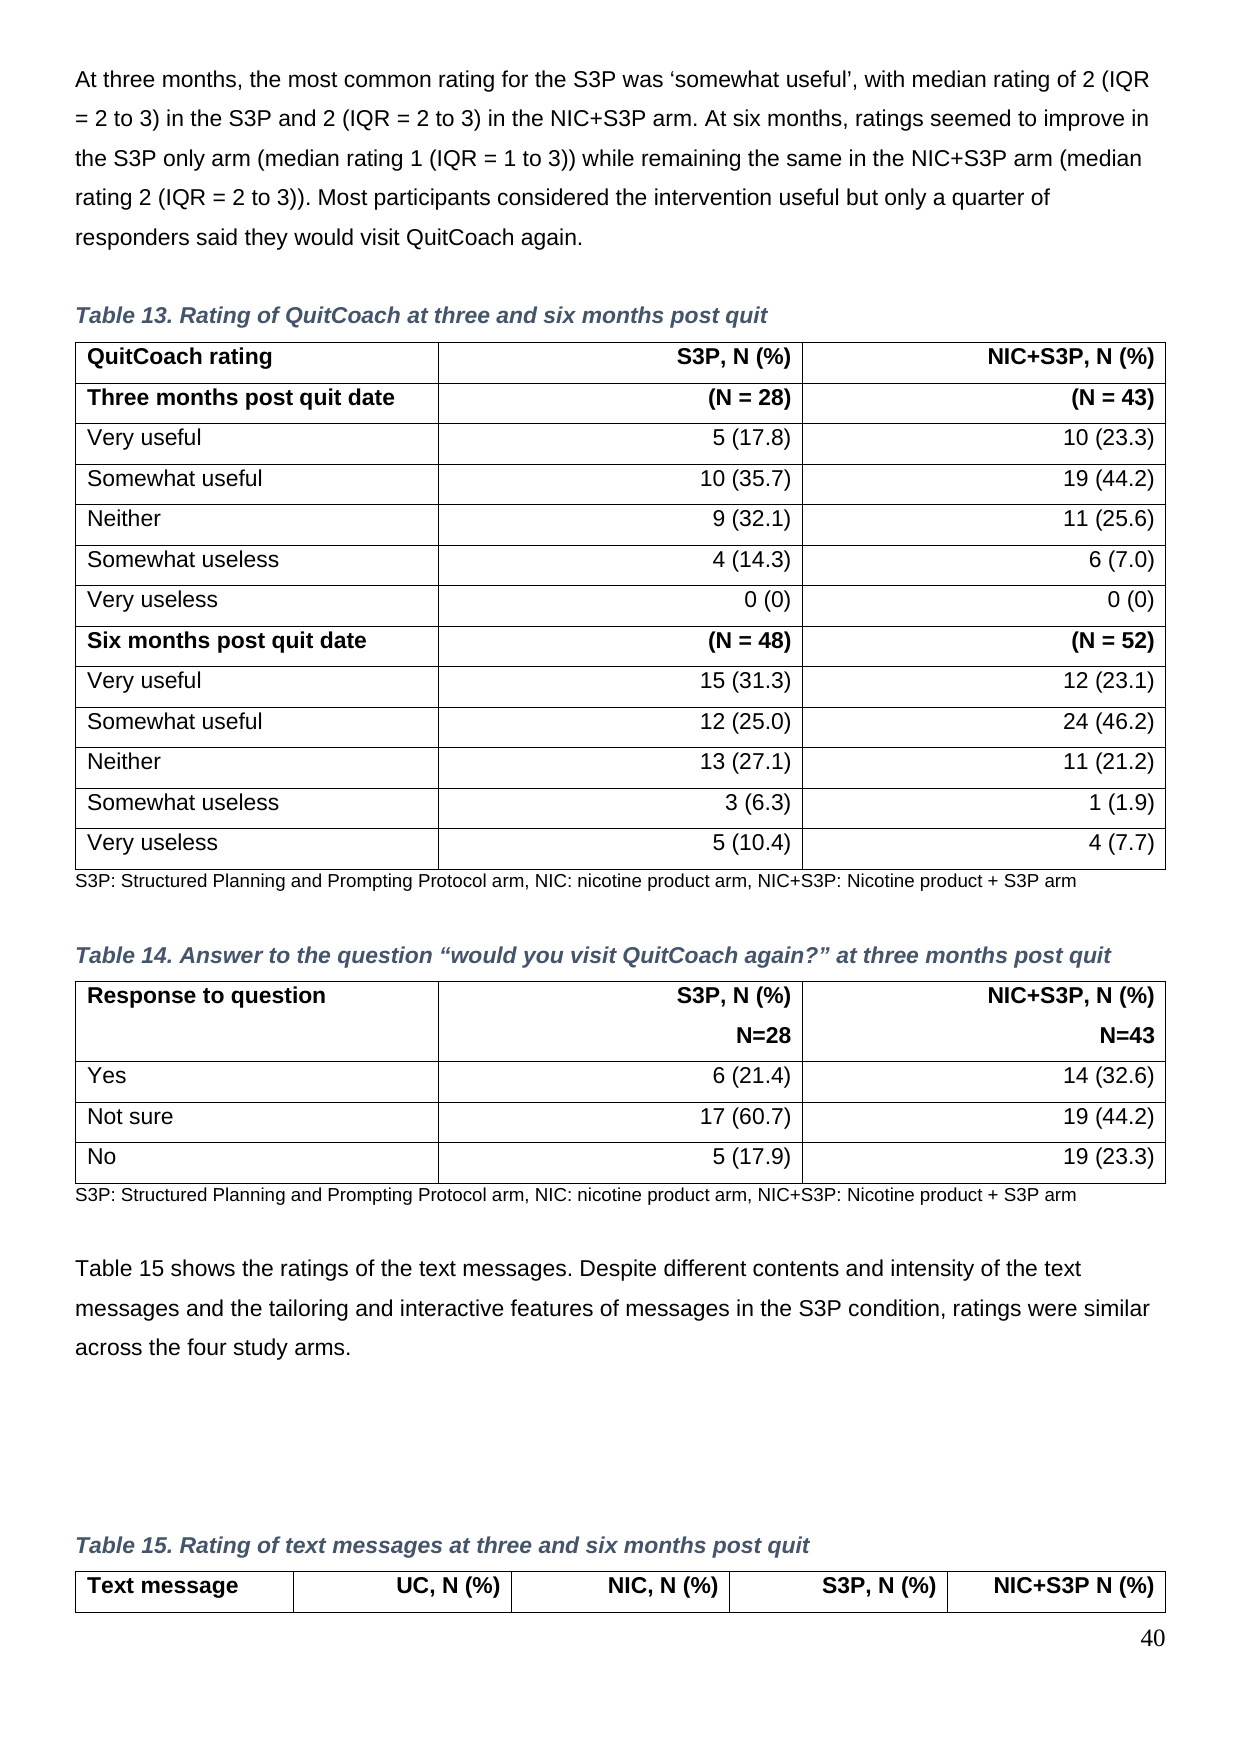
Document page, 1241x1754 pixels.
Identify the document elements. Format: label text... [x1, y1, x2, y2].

text Table 15 shows the ratings of the text messages. Despite different contents and intensity of the text messages and the tailoring and interactive features of messages in the S3P condition, ratings were similar across the four study arms. [75, 1255, 1165, 1361]
table_cell 0 (0) [803, 586, 1165, 626]
table_cell 15 (31.3) [439, 667, 802, 707]
table_header Text message rating [76, 1572, 293, 1612]
table_header NIC+S3P N (%) [948, 1572, 1165, 1612]
table_cell 4 (14.3) [439, 546, 802, 585]
table_header S3P, N (%) [730, 1572, 947, 1612]
table_cell 6 (7.0) [803, 546, 1165, 585]
table_cell Very useless [76, 829, 438, 869]
table_cell 3 (6.3) [439, 789, 802, 828]
table_header NIC+S3P, N (%) [803, 343, 1165, 382]
table_cell Not sure [76, 1103, 438, 1142]
table_cell 4 (7.7) [803, 829, 1165, 869]
table_cell Three months post quit date [76, 384, 438, 423]
table_cell 11 (21.2) [803, 748, 1165, 788]
table_header QuitCoach rating [76, 343, 438, 382]
table_cell 11 (25.6) [803, 505, 1165, 544]
text Table 15. Rating of text messages at three and six months post quit [75, 1532, 1165, 1558]
text S3P: Structured Planning and Prompting Protocol arm, NIC: nicotine product arm, NIC+S3P: Nicotine product + S3P arm [75, 870, 1165, 891]
table_cell 10 (23.3) [803, 424, 1165, 463]
table_cell (N = 52) [803, 627, 1165, 666]
text Table 13. Rating of QuitCoach at three and six months post quit [75, 302, 1165, 329]
table_cell Very useless [76, 586, 438, 626]
table_cell Very useful [76, 424, 438, 463]
table_cell Somewhat useless [76, 789, 438, 828]
table_header NIC+S3P, N (%) N=43 [803, 982, 1165, 1061]
table_cell 9 (32.1) [439, 505, 802, 544]
table_cell Neither [76, 748, 438, 788]
table_cell (N = 48) [439, 627, 802, 666]
table_cell 14 (32.6) [803, 1062, 1165, 1102]
table_cell 6 (21.4) [439, 1062, 802, 1102]
table_cell (N = 43) [803, 384, 1165, 423]
table_cell 19 (44.2) [803, 1103, 1165, 1142]
table_cell 0 (0) [439, 586, 802, 626]
table_cell 24 (46.2) [803, 708, 1165, 747]
table_cell 12 (25.0) [439, 708, 802, 747]
table_header Response to question [76, 982, 438, 1061]
table_cell Neither [76, 505, 438, 544]
table_cell 1 (1.9) [803, 789, 1165, 828]
table_cell Six months post quit date [76, 627, 438, 666]
text S3P: Structured Planning and Prompting Protocol arm, NIC: nicotine product arm, NIC+S3P: Nicotine product + S3P arm [75, 1184, 1165, 1205]
text Table 14. Answer to the question “would you visit QuitCoach again?” at three months post quit [75, 942, 1165, 968]
table_cell 13 (27.1) [439, 748, 802, 788]
table_header NIC, N (%) [512, 1572, 729, 1612]
table_cell Very useful [76, 667, 438, 707]
table_cell 5 (10.4) [439, 829, 802, 869]
text At three months, the most common rating for the S3P was ‘somewhat useful’, with median rating of 2 (IQR = 2 to 3) in the S3P and 2 (IQR = 2 to 3) in the NIC+S3P arm. At six months, ratings seemed to improve in the S3P only arm (median rating 1 (IQR = 1 to 3)) while remaining the same in the NIC+S3P arm (median rating 2 (IQR = 2 to 3)). Most participants considered the intervention useful but only a quarter of responders said they would visit QuitCoach again. [75, 66, 1165, 250]
table_cell 12 (23.1) [803, 667, 1165, 707]
table_header S3P, N (%) [439, 343, 802, 382]
table_header UC, N (%) [294, 1572, 511, 1612]
table_cell Somewhat useful [76, 465, 438, 504]
table_cell 5 (17.8) [439, 424, 802, 463]
table_cell Somewhat useful [76, 708, 438, 747]
table_cell Somewhat useless [76, 546, 438, 585]
table_cell 17 (60.7) [439, 1103, 802, 1142]
table_cell No [76, 1143, 438, 1183]
table_cell 19 (44.2) [803, 465, 1165, 504]
table_header S3P, N (%) N=28 [439, 982, 802, 1061]
table_cell 10 (35.7) [439, 465, 802, 504]
table_cell 19 (23.3) [803, 1143, 1165, 1183]
table_cell 5 (17.9) [439, 1143, 802, 1183]
table_cell Yes [76, 1062, 438, 1102]
table_cell (N = 28) [439, 384, 802, 423]
